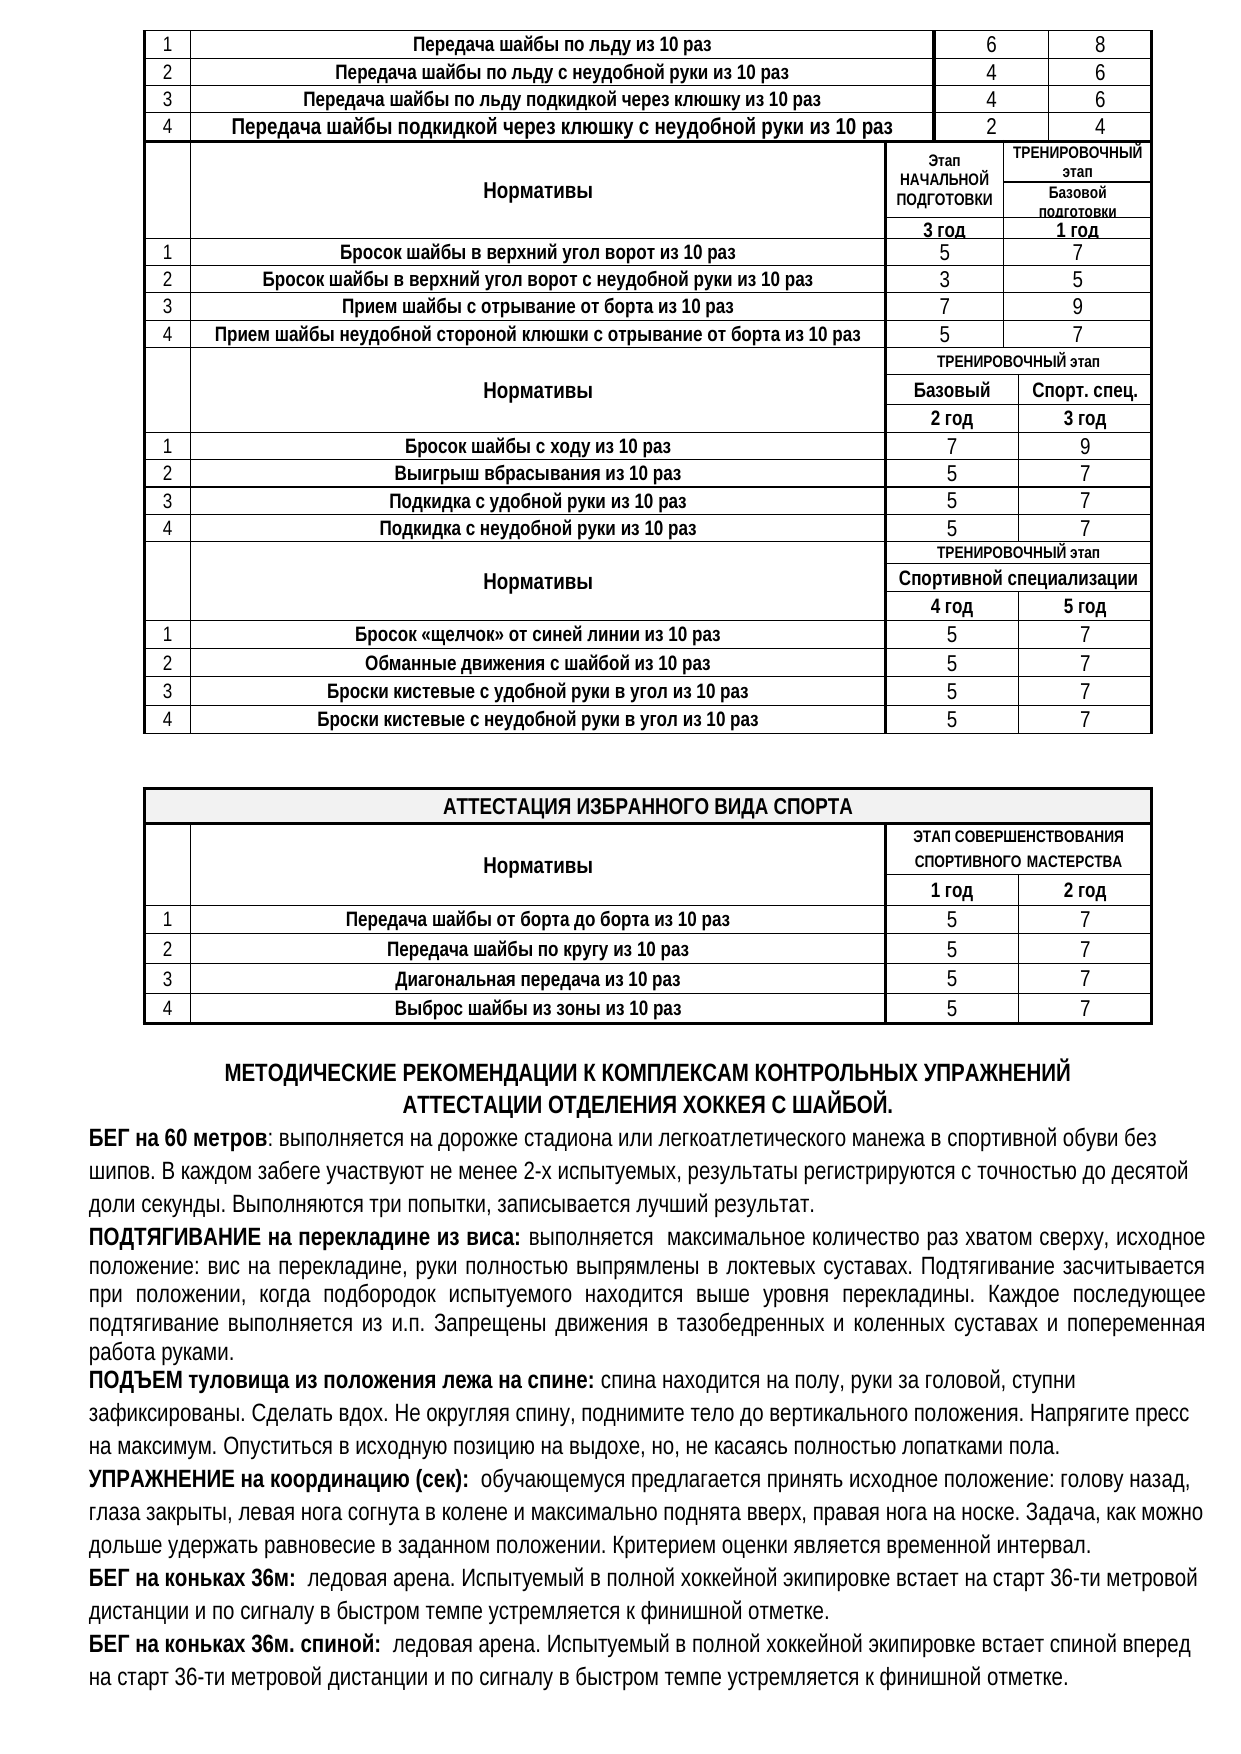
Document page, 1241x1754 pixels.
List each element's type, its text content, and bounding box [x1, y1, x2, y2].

table_cell 5 [887, 460, 1018, 486]
table_cell 1 [146, 31, 190, 57]
table_cell 5 [887, 621, 1018, 648]
table_cell 9 [1004, 293, 1150, 320]
table_cell 4 [146, 706, 190, 733]
table_cell Передача шайбы по льду подкидкой через клюшку из 10 раз [191, 86, 932, 112]
text МЕТОДИЧЕСКИЕ РЕКОМЕНДАЦИИ К КОМПЛЕКСАМ КОНТРОЛЬНЫХ УПРАЖНЕНИЙ [89, 1057, 1207, 1086]
table_cell 3 [146, 677, 190, 704]
table_cell Прием шайбы с отрывание от борта из 10 раз [191, 293, 884, 320]
table_cell 3 [146, 964, 190, 992]
table_header АТТЕСТАЦИЯ ИЗБРАННОГО ВИДА СПОРТА [146, 790, 1150, 822]
table_cell Бросок шайбы в верхний угол ворот из 10 раз [191, 239, 884, 265]
table_cell Диагональная передача из 10 раз [191, 964, 884, 992]
table_cell ТРЕНИРОВОЧНЫЙ этап [887, 542, 1150, 563]
table_cell 1 [146, 906, 190, 933]
table_cell 3 год [887, 218, 1003, 237]
table_cell 1 [146, 239, 190, 265]
table_cell Этап НАЧАЛЬНОЙ ПОДГОТОВКИ [887, 143, 1003, 217]
table_cell 7 [1019, 488, 1150, 514]
table_cell 1 [146, 621, 190, 648]
table_cell 6 [1049, 86, 1150, 112]
table_cell 2 [146, 934, 190, 963]
table_cell 5 [887, 239, 1003, 265]
table_cell 7 [887, 293, 1003, 320]
table_cell 7 [1019, 515, 1150, 541]
table_cell Нормативы [191, 542, 884, 620]
table_cell Спорт. спец. [1019, 375, 1150, 404]
table_cell 2 [936, 113, 1048, 140]
table_cell 2 [146, 649, 190, 676]
table_cell 4 [146, 994, 190, 1022]
table_cell 7 [1004, 239, 1150, 265]
table_cell 7 [1019, 677, 1150, 704]
table_cell 4 год [887, 592, 1018, 620]
table_cell 4 [1049, 113, 1150, 140]
table_cell Обманные движения с шайбой из 10 раз [191, 649, 884, 676]
table_cell Передача шайбы по кругу из 10 раз [191, 934, 884, 963]
table_cell ЭТАП СОВЕРШЕНСТВОВАНИЯ СПОРТИВНОГО МАСТЕРСТВА [887, 825, 1150, 874]
table_cell 5 [1004, 266, 1150, 292]
table_cell 3 [146, 293, 190, 320]
table_cell 5 [887, 515, 1018, 541]
table_cell 2 год [1019, 875, 1150, 905]
table_cell Спортивной специализации [887, 564, 1150, 591]
table_cell 5 [887, 906, 1018, 933]
table_cell 7 [1019, 649, 1150, 676]
table_cell Бросок шайбы с ходу из 10 раз [191, 433, 884, 459]
table_cell 3 [146, 488, 190, 514]
table_cell 4 [146, 321, 190, 347]
table_cell 7 [1019, 706, 1150, 733]
table_cell 5 [887, 964, 1018, 992]
table_cell 7 [1019, 964, 1150, 992]
table_cell Подкидка с неудобной руки из 10 раз [191, 515, 884, 541]
table_cell 5 год [1019, 592, 1150, 620]
table_cell 2 год [887, 405, 1018, 432]
table_cell 7 [887, 433, 1018, 459]
table_cell 7 [1019, 621, 1150, 648]
table_cell 9 [1019, 433, 1150, 459]
table_cell Подкидка с удобной руки из 10 раз [191, 488, 884, 514]
table_cell Базовой подготовки [1004, 183, 1150, 217]
table_cell Выигрыш вбрасывания из 10 раз [191, 460, 884, 486]
text АТТЕСТАЦИИ ОТДЕЛЕНИЯ ХОККЕЯ С ШАЙБОЙ. [89, 1090, 1207, 1119]
table_cell 2 [146, 59, 190, 85]
table_cell Передача шайбы подкидкой через клюшку с неудобной руки из 10 раз [191, 113, 932, 140]
table_cell 1 год [887, 875, 1018, 905]
table_cell 4 [146, 113, 190, 140]
table_cell [146, 825, 190, 905]
table_cell 1 [146, 433, 190, 459]
table_cell Нормативы [191, 143, 884, 237]
table_cell [146, 143, 190, 237]
text ПОДТЯГИВАНИЕ на перекладине из виса: выполняется максимальное количество раз хватом сверху, исходное положение: вис на перекладине, руки полностью выпрямлены в локтевых суставах. Подтягивание засчитывается при положении, когда подбородок испытуемого находится выше уровня перекладины. Каждое последующее подтягивание выполняется из и.п. Запрещены движения в тазобедренных и коленных суставах и попеременная работа руками. [89, 1222, 1207, 1365]
table_cell 7 [1004, 321, 1150, 347]
table_cell Нормативы [191, 348, 884, 432]
table_cell 5 [887, 934, 1018, 963]
table_cell 4 [936, 86, 1048, 112]
table_cell Броски кистевые с удобной руки в угол из 10 раз [191, 677, 884, 704]
table_cell Прием шайбы неудобной стороной клюшки с отрывание от борта из 10 раз [191, 321, 884, 347]
table_cell 5 [887, 321, 1003, 347]
table_cell Бросок шайбы в верхний угол ворот с неудобной руки из 10 раз [191, 266, 884, 292]
table_cell Передача шайбы от борта до борта из 10 раз [191, 906, 884, 933]
table_cell Броски кистевые с неудобной руки в угол из 10 раз [191, 706, 884, 733]
table_cell 4 [146, 515, 190, 541]
table_cell Бросок «щелчок» от синей линии из 10 раз [191, 621, 884, 648]
table_cell 2 [146, 266, 190, 292]
text БЕГ на коньках 36м. спиной: ледовая арена. Испытуемый в полной хоккейной экипировке встает спиной вперед на старт 36-ти метровой дистанции и по сигналу в быстром темпе устремляется к финишной отметке. [89, 1629, 1207, 1690]
table_cell [146, 542, 190, 620]
table_cell 2 [146, 460, 190, 486]
table_cell Базовый [887, 375, 1018, 404]
table_cell 7 [1019, 934, 1150, 963]
table_cell 7 [1019, 460, 1150, 486]
table_cell 8 [1049, 31, 1150, 57]
table_cell 7 [1019, 994, 1150, 1022]
table_cell Передача шайбы по льду из 10 раз [191, 31, 932, 57]
table_cell 3 [146, 86, 190, 112]
table_cell 5 [887, 677, 1018, 704]
table_cell Передача шайбы по льду с неудобной руки из 10 раз [191, 59, 932, 85]
table_cell 6 [1049, 59, 1150, 85]
table_cell 4 [936, 59, 1048, 85]
table_cell 3 [887, 266, 1003, 292]
table_cell 6 [936, 31, 1048, 57]
table_cell 5 [887, 488, 1018, 514]
table_cell 5 [887, 706, 1018, 733]
table_cell Выброс шайбы из зоны из 10 раз [191, 994, 884, 1022]
table_cell 1 год [1004, 218, 1150, 237]
table_cell Нормативы [191, 825, 884, 905]
table_cell ТРЕНИРОВОЧНЫЙ этап [887, 348, 1150, 374]
table_cell 3 год [1019, 405, 1150, 432]
table_cell 7 [1019, 906, 1150, 933]
table_cell [146, 348, 190, 432]
table_cell 5 [887, 649, 1018, 676]
table_cell ТРЕНИРОВОЧНЫЙ этап [1004, 143, 1150, 181]
text ПОДЪЕМ туловища из положения лежа на спине: спина находится на полу, руки за головой, ступни зафиксированы. Сделать вдох. Не округляя спину, поднимите тело до вертикального положения. Напрягите пресс на максимум. Опуститься в исходную позицию на выдохе, но, не касаясь полностью лопатками пола. [89, 1365, 1207, 1460]
table_cell 5 [887, 994, 1018, 1022]
text УПРАЖНЕНИЕ на координацию (сек): обучающемуся предлагается принять исходное положение: голову назад, глаза закрыты, левая нога согнута в колене и максимально поднята вверх, правая нога на носке. Задача, как можно дольше удержать равновесие в заданном положении. Критерием оценки является временной интервал. [89, 1464, 1207, 1558]
text БЕГ на 60 метров: выполняется на дорожке стадиона или легкоатлетического манежа в спортивной обуви без шипов. В каждом забеге участвуют не менее 2-х испытуемых, результаты регистрируются с точностью до десятой доли секунды. Выполняются три попытки, записывается лучший результат. [89, 1123, 1207, 1218]
text БЕГ на коньках 36м: ледовая арена. Испытуемый в полной хоккейной экипировке встает на старт 36-ти метровой дистанции и по сигналу в быстром темпе устремляется к финишной отметке. [89, 1563, 1207, 1624]
